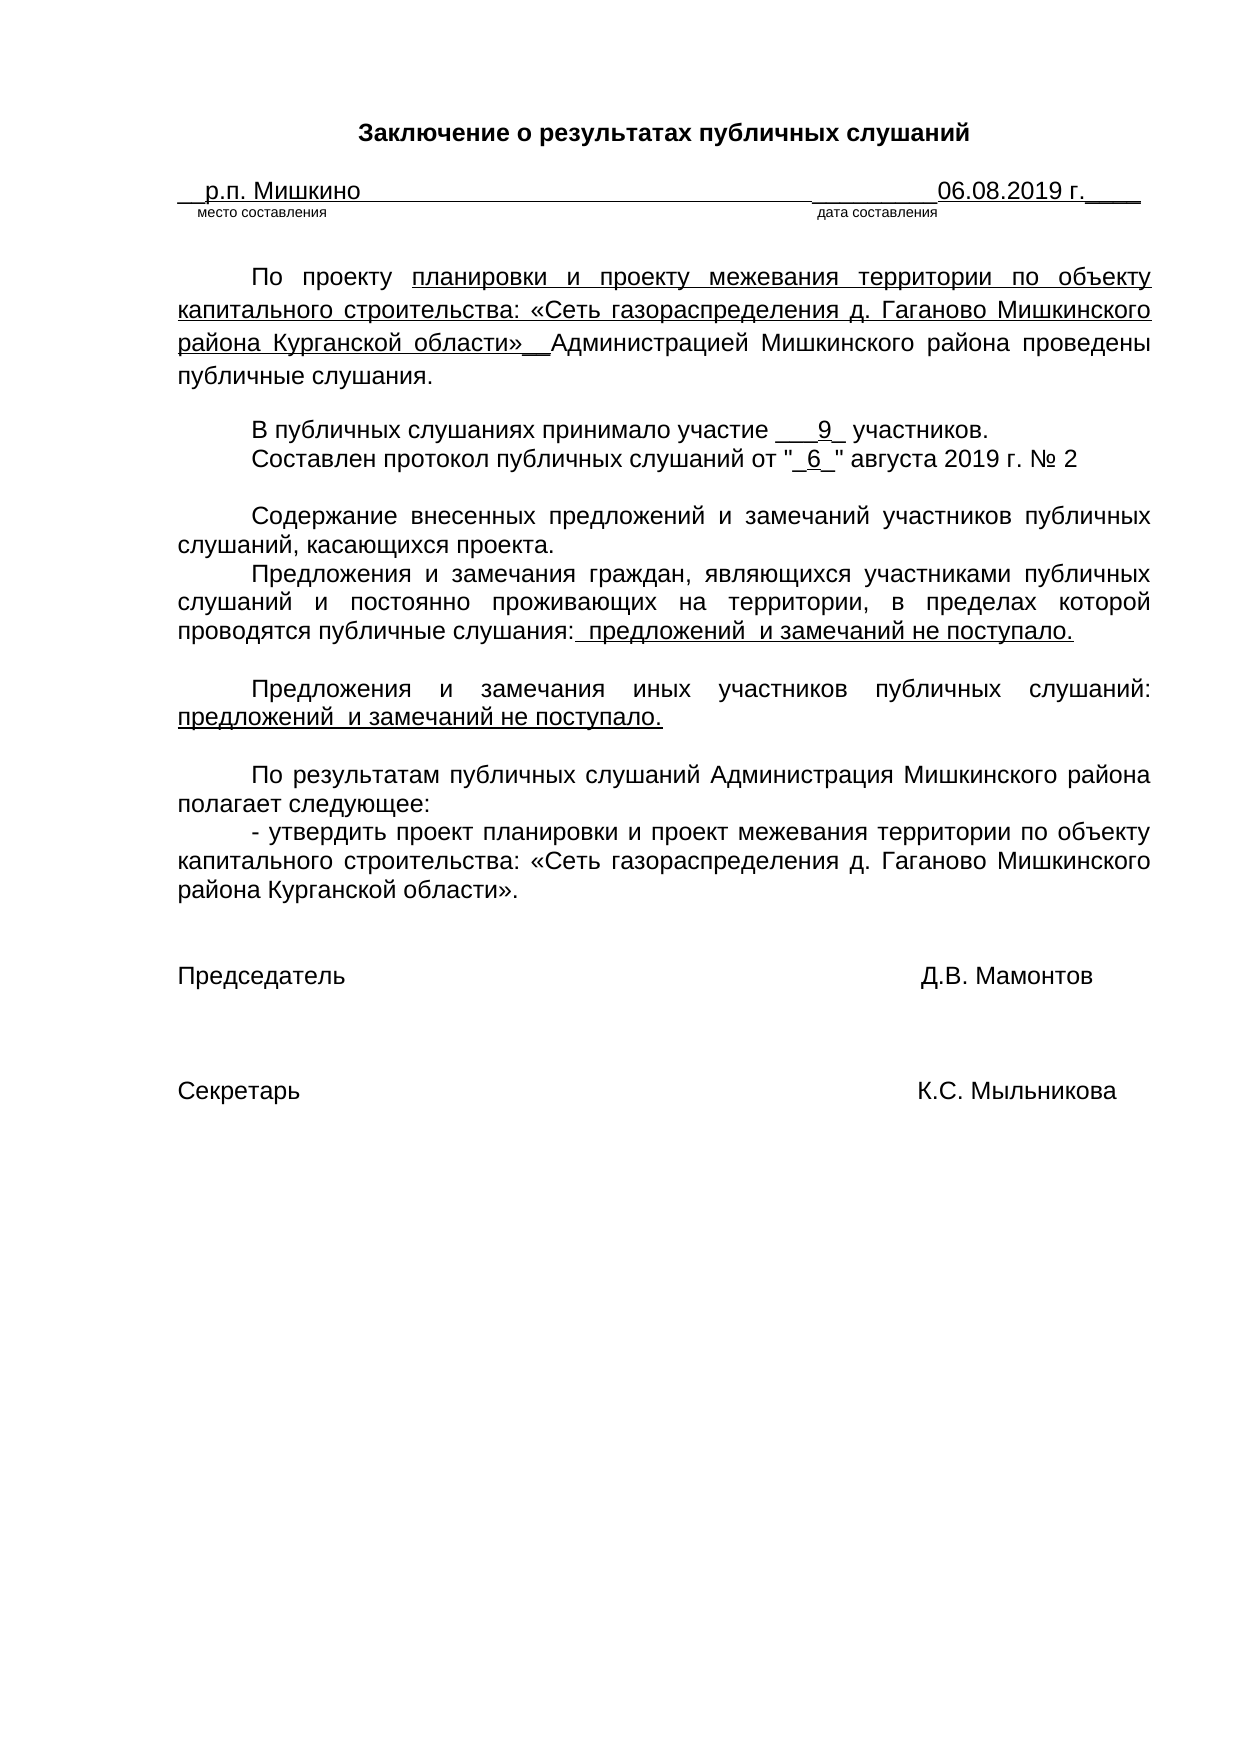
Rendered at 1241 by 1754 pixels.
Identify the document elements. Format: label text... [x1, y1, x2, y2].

text Предложения и замечания иных участников публичных слушаний: предложений и замечаний не поступало. [177, 673, 1152, 731]
text Содержание внесенных предложений и замечаний участников публичных слушаний, касающихся проекта. [177, 501, 1152, 558]
text - утвердить проект планировки и проект межевания территории по объекту капитального строительства: «Сеть газораспределения д. Гаганово Мишкинского района Курганской области». [177, 817, 1152, 903]
text Председатель Д.В. Мамонтов [177, 961, 1152, 990]
text По проекту планировки и проекту межевания территории по объекту капитального строительства: «Сеть газораспределения д. Гаганово Мишкинского района Курганской области»__Администрацией Мишкинского района проведены публичные слушания. [177, 262, 1152, 320]
text Заключение о результатах публичных слушаний [177, 118, 1152, 147]
text Составлен протокол публичных слушаний от "_6_" августа 2019 г. № 2 [177, 443, 1152, 472]
text Секретарь К.С. Мыльникова [177, 1076, 1152, 1105]
text Предложения и замечания граждан, являющихся участниками публичных слушаний и постоянно проживающих на территории, в пределах которой проводятся публичные слушания: предложений и замечаний не поступало. [177, 558, 1152, 645]
text По проекту планировки и проекту межевания территории по объекту капитального строительства: «Сеть газораспределения д. Гаганово Мишкинского района Курганской области»__Администрацией Мишкинского района проведены публичные слушания. [177, 321, 1152, 390]
text место составления дата составления [177, 204, 1152, 233]
text В публичных слушаниях принимало участие ___9_ участников. [177, 415, 1152, 443]
text __р.п. Мишкино _________06.08.2019 г.____ [177, 176, 1152, 204]
text По результатам публичных слушаний Администрация Мишкинского района полагает следующее: [177, 760, 1152, 817]
